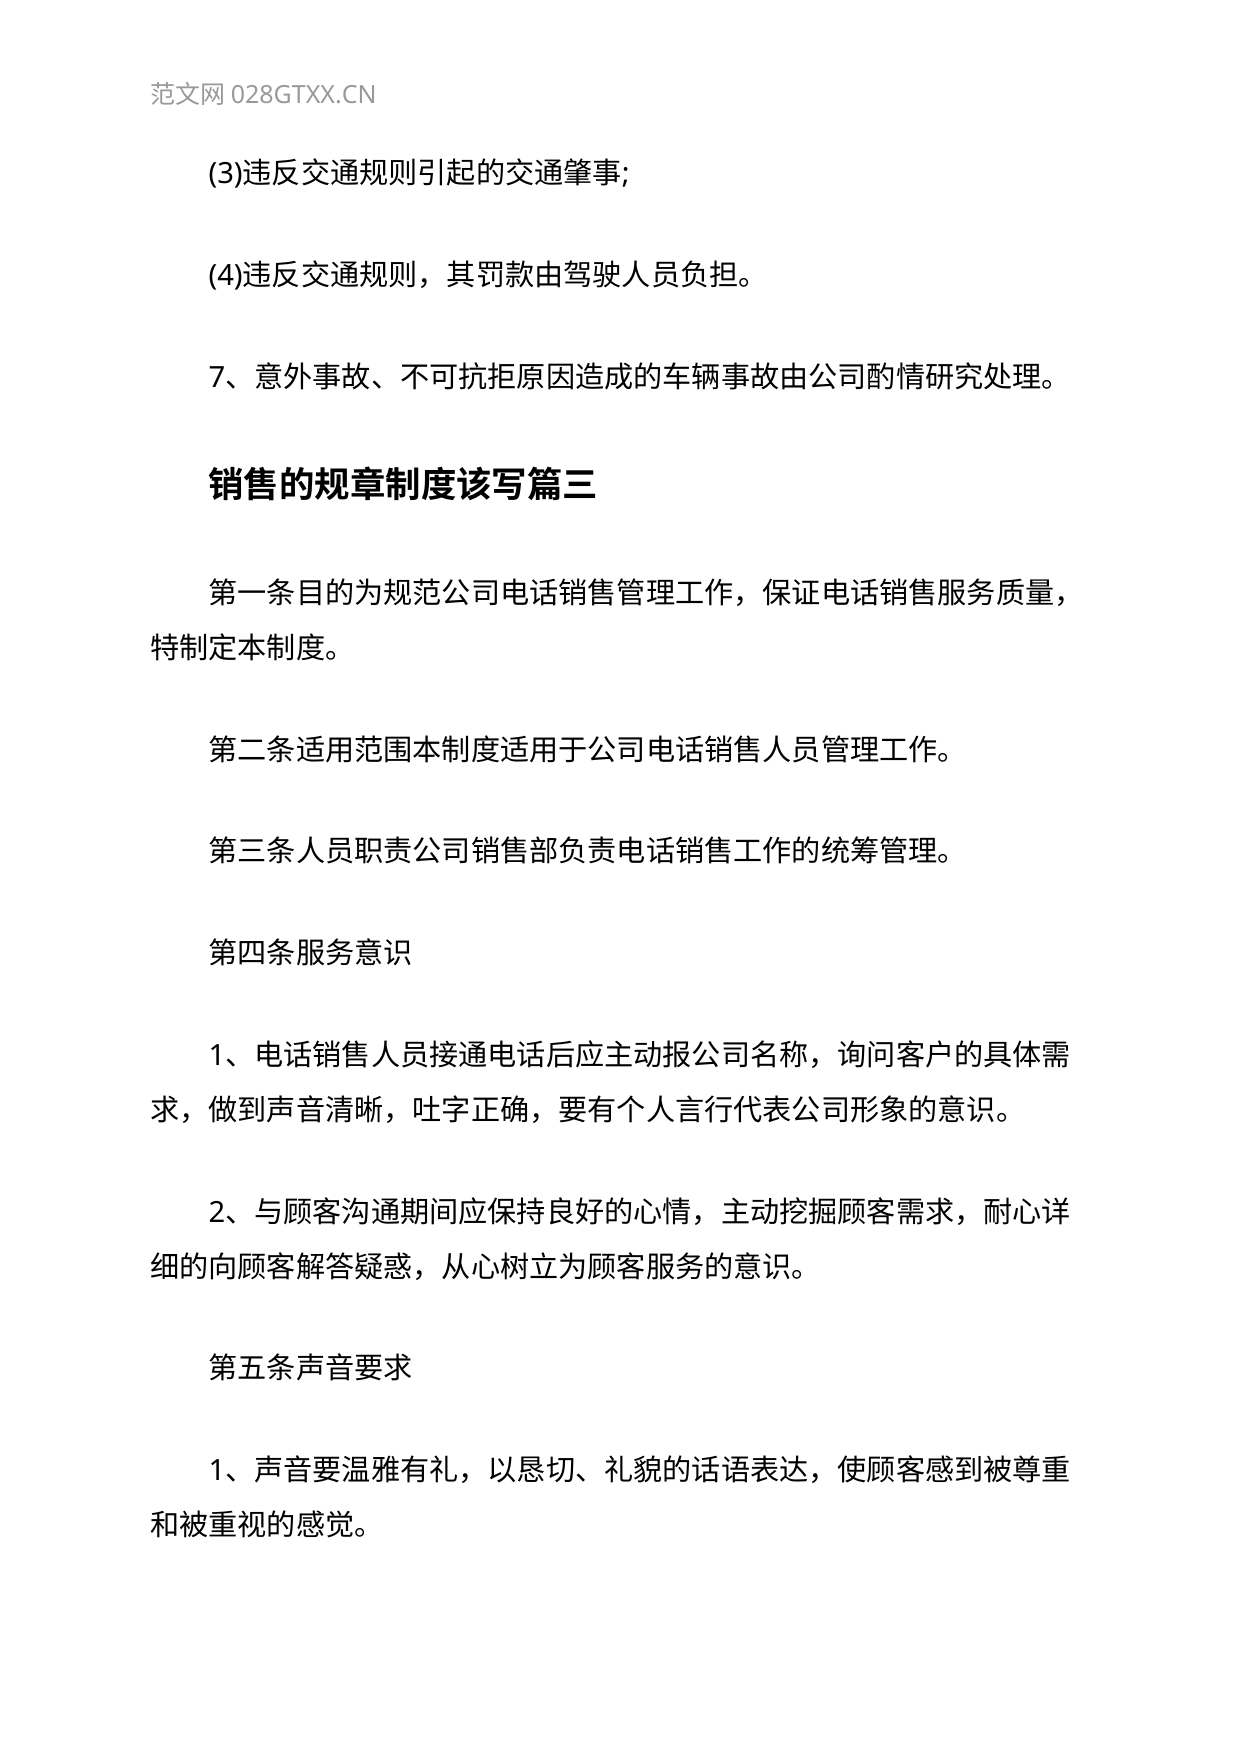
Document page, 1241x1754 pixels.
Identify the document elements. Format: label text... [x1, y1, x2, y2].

text 第三条人员职责公司销售部负责电话销售工作的统筹管理。 [150, 828, 1090, 870]
text 销售的规章制度该写篇三 [150, 456, 1090, 507]
text 第四条服务意识 [150, 929, 1090, 972]
text 1、电话销售人员接通电话后应主动报公司名称，询问客户的具体需求，做到声音清晰，吐字正确，要有个人言行代表公司形象的意识。 [150, 1031, 1090, 1129]
text 2、与顾客沟通期间应保持良好的心情，主动挖掘顾客需求，耐心详细的向顾客解答疑惑，从心树立为顾客服务的意识。 [150, 1188, 1090, 1285]
text 第二条适用范围本制度适用于公司电话销售人员管理工作。 [150, 726, 1090, 768]
text 第五条声音要求 [150, 1345, 1090, 1387]
text 1、声音要温雅有礼，以恳切、礼貌的话语表达，使顾客感到被尊重和被重视的感觉。 [150, 1447, 1090, 1544]
text 7、意外事故、不可抗拒原因造成的车辆事故由公司酌情研究处理。 [150, 354, 1090, 396]
text 第一条目的为规范公司电话销售管理工作，保证电话销售服务质量，特制定本制度。 [150, 569, 1090, 667]
text (4)违反交通规则，其罚款由驾驶人员负担。 [150, 252, 1090, 294]
text (3)违反交通规则引起的交通肇事; [150, 150, 1090, 192]
